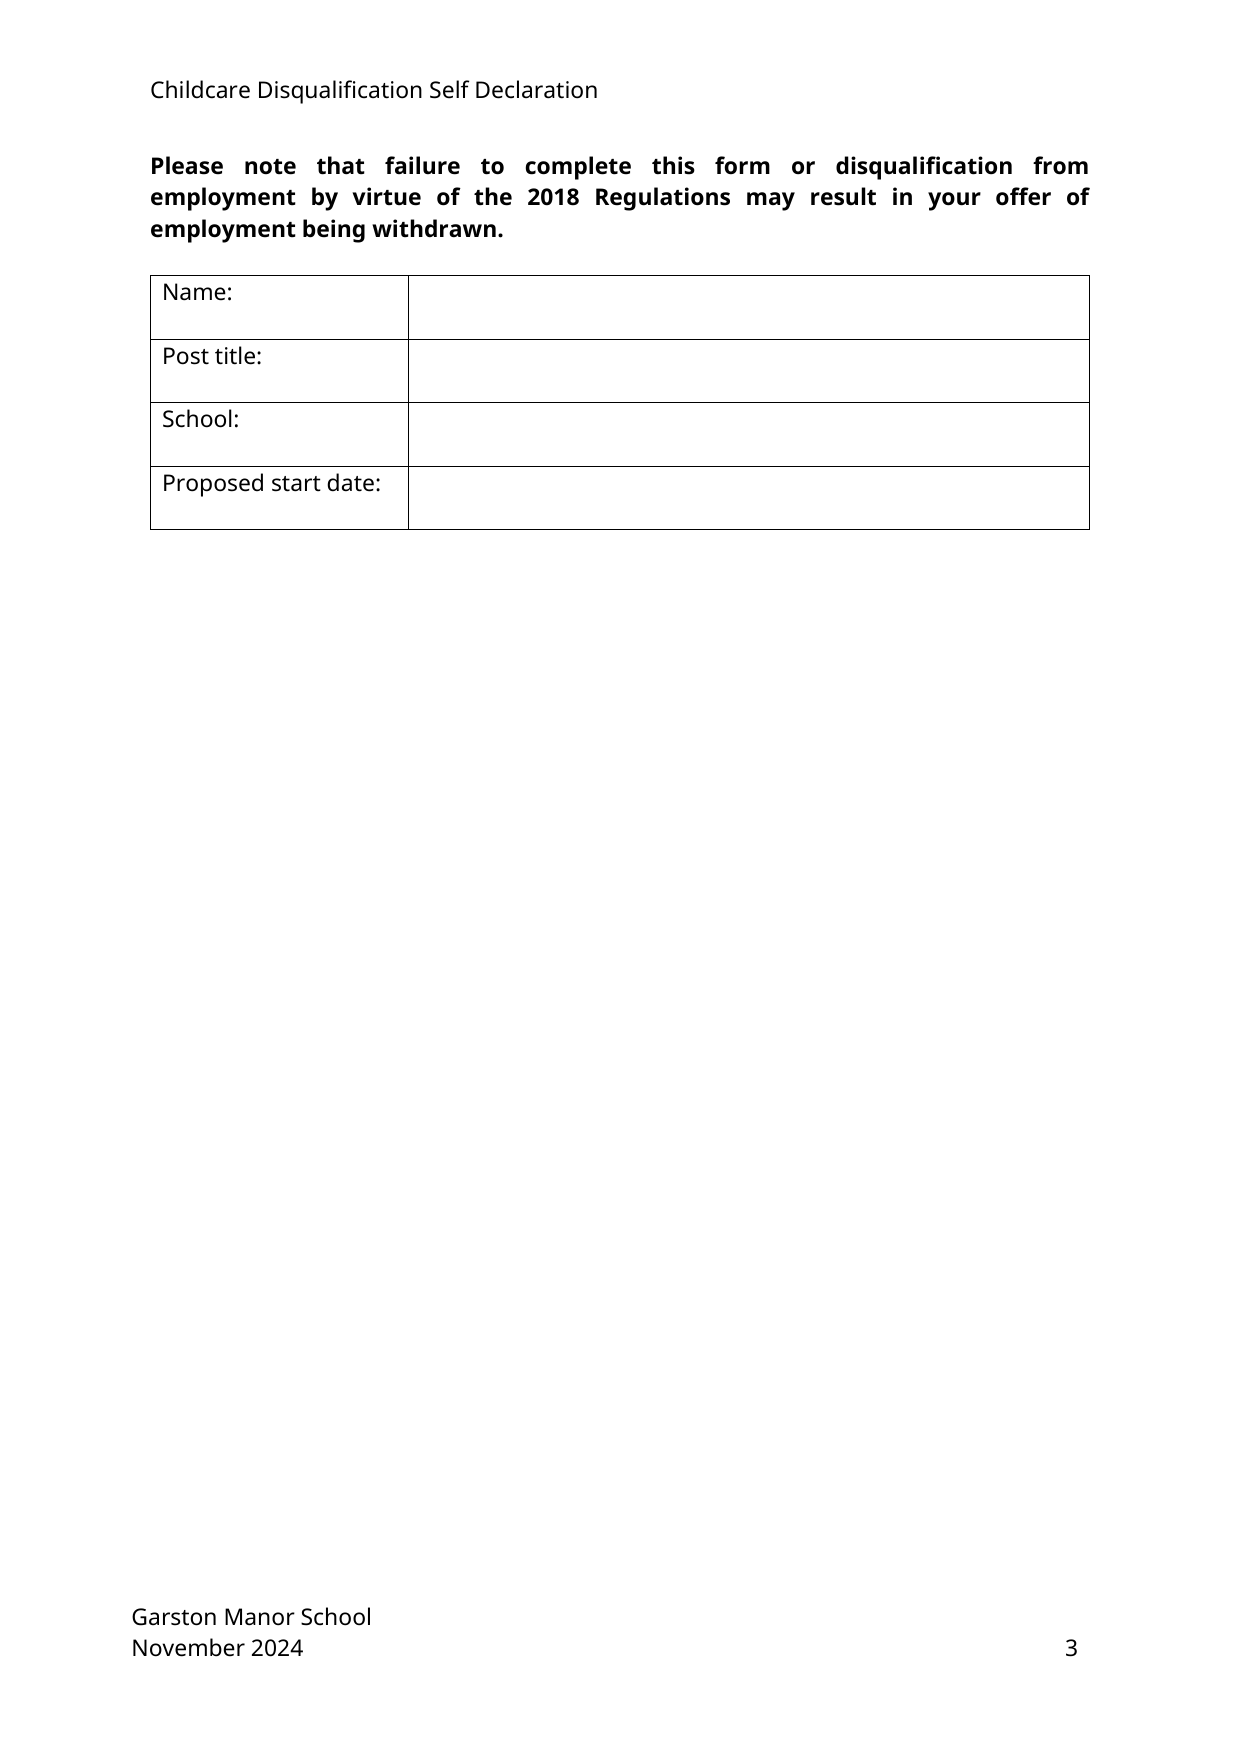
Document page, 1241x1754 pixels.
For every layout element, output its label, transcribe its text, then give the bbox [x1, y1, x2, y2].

table_cell [409, 467, 1089, 529]
table_cell Post title: [151, 340, 408, 402]
table_cell [409, 403, 1089, 466]
table_cell Proposed start date: [151, 467, 408, 529]
text Please note that failure to complete this form or disqualification from employment by virtue of the 2018 Regulations may result in your offer of employment being withdrawn. [150, 150, 1090, 244]
table_header [409, 276, 1089, 338]
table_header Name: [151, 276, 408, 338]
table_cell [409, 340, 1089, 402]
table_cell School: [151, 403, 408, 466]
